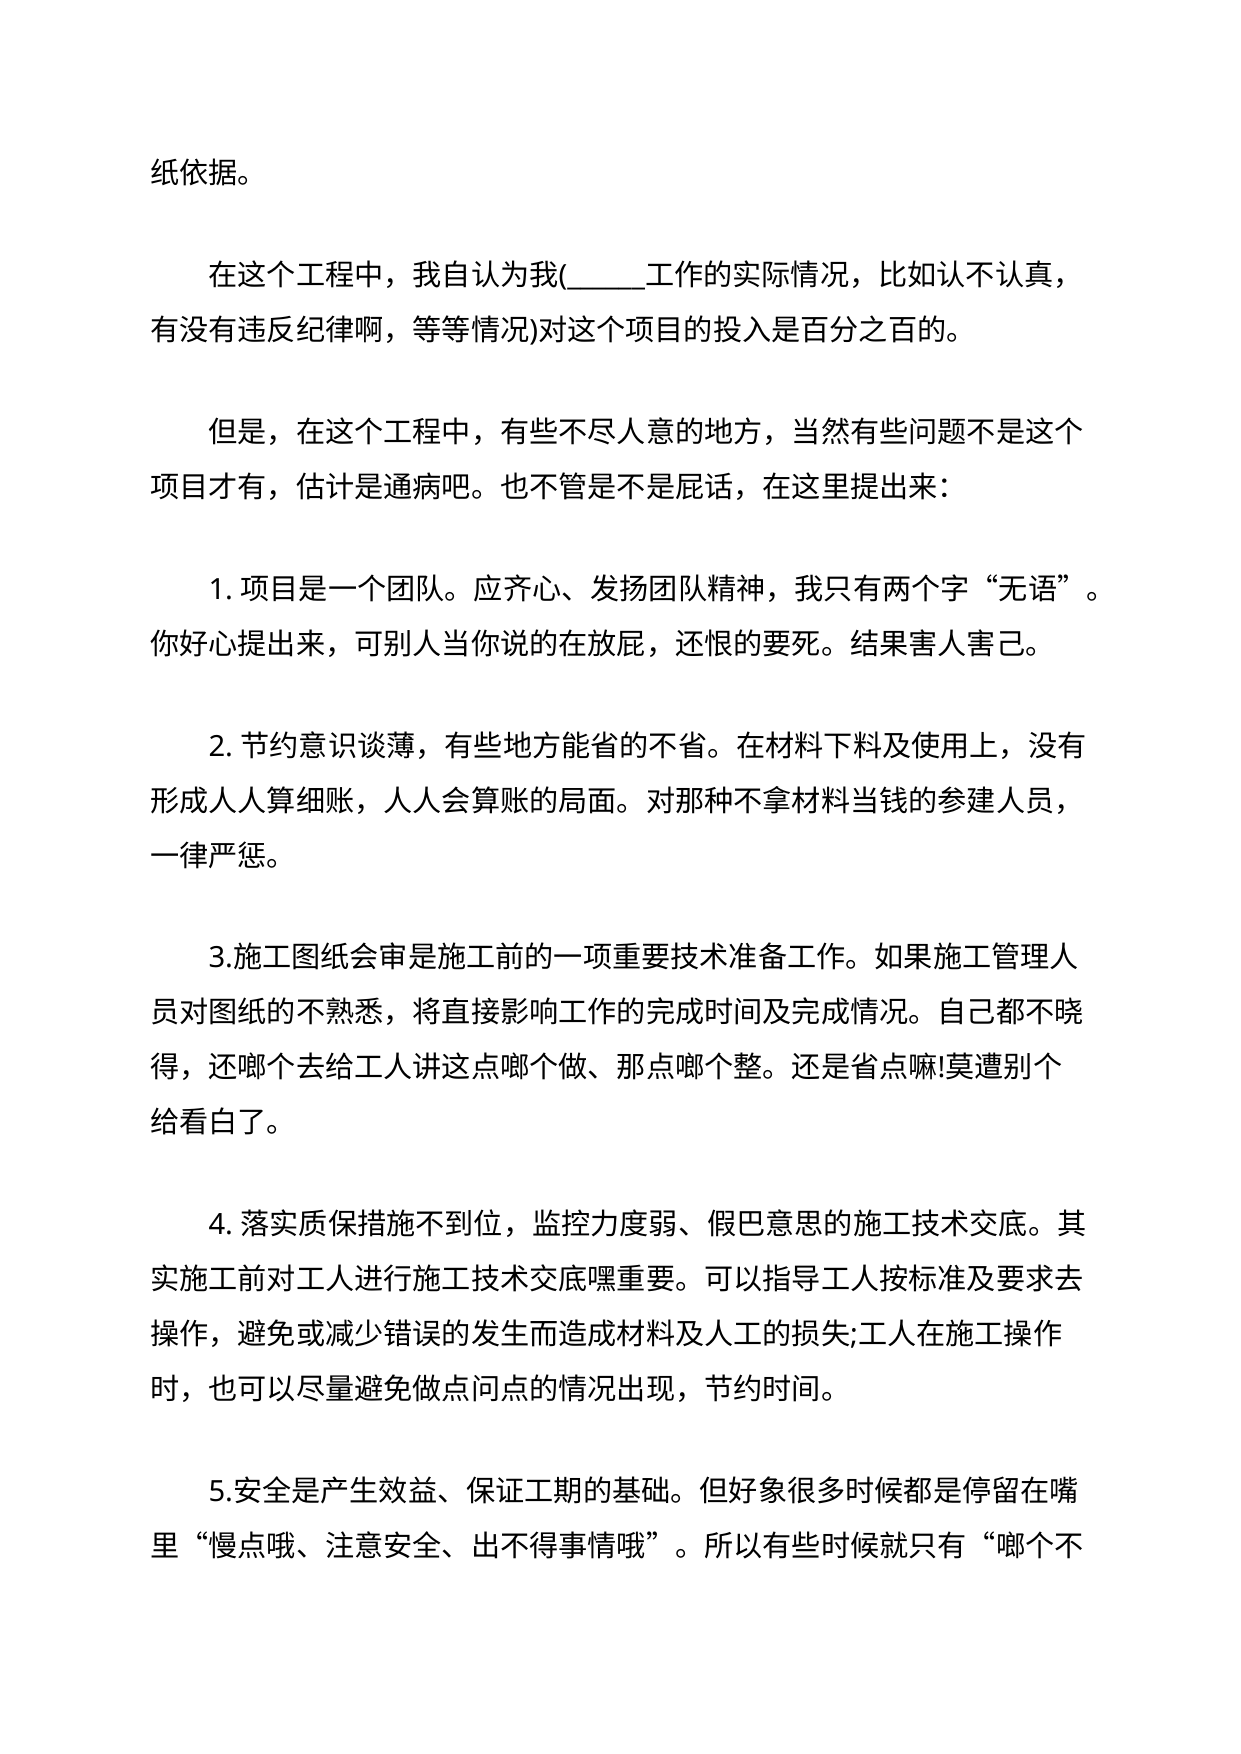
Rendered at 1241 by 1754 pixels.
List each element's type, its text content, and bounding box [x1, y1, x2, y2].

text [150, 1467, 1090, 1564]
text 1. 项目是一个团队。应齐心、发扬团队精神，我只有两个字“无语”。你好心提出来，可别人当你说的在放屁，还恨的要死。结果害人害己。 [150, 565, 1090, 663]
text 但是，在这个工程中，有些不尽人意的地方，当然有些问题不是这个项目才有，估计是通病吧。也不管是不是屁话，在这里提出来： [150, 409, 1090, 506]
text 4. 落实质保措施不到位，监控力度弱、假巴意思的施工技术交底。其实施工前对工人进行施工技术交底嘿重要。可以指导工人按标准及要求去操作，避免或减少错误的发生而造成材料及人工的损失;工人在施工操作时，也可以尽量避免做点问点的情况出现，节约时间。 [150, 1201, 1090, 1408]
text 2. 节约意识谈薄，有些地方能省的不省。在材料下料及使用上，没有形成人人算细账，人人会算账的局面。对那种不拿材料当钱的参建人员，一律严惩。 [150, 722, 1090, 874]
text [150, 150, 1090, 192]
text 3.施工图纸会审是施工前的一项重要技术准备工作。如果施工管理人员对图纸的不熟悉，将直接影响工作的完成时间及完成情况。自己都不晓得，还啷个去给工人讲这点啷个做、那点啷个整。还是省点嘛!莫遭别个给看白了。 [150, 934, 1090, 1141]
text 在这个工程中，我自认为我(______工作的实际情况，比如认不认真，有没有违反纪律啊，等等情况)对这个项目的投入是百分之百的。 [150, 252, 1090, 349]
